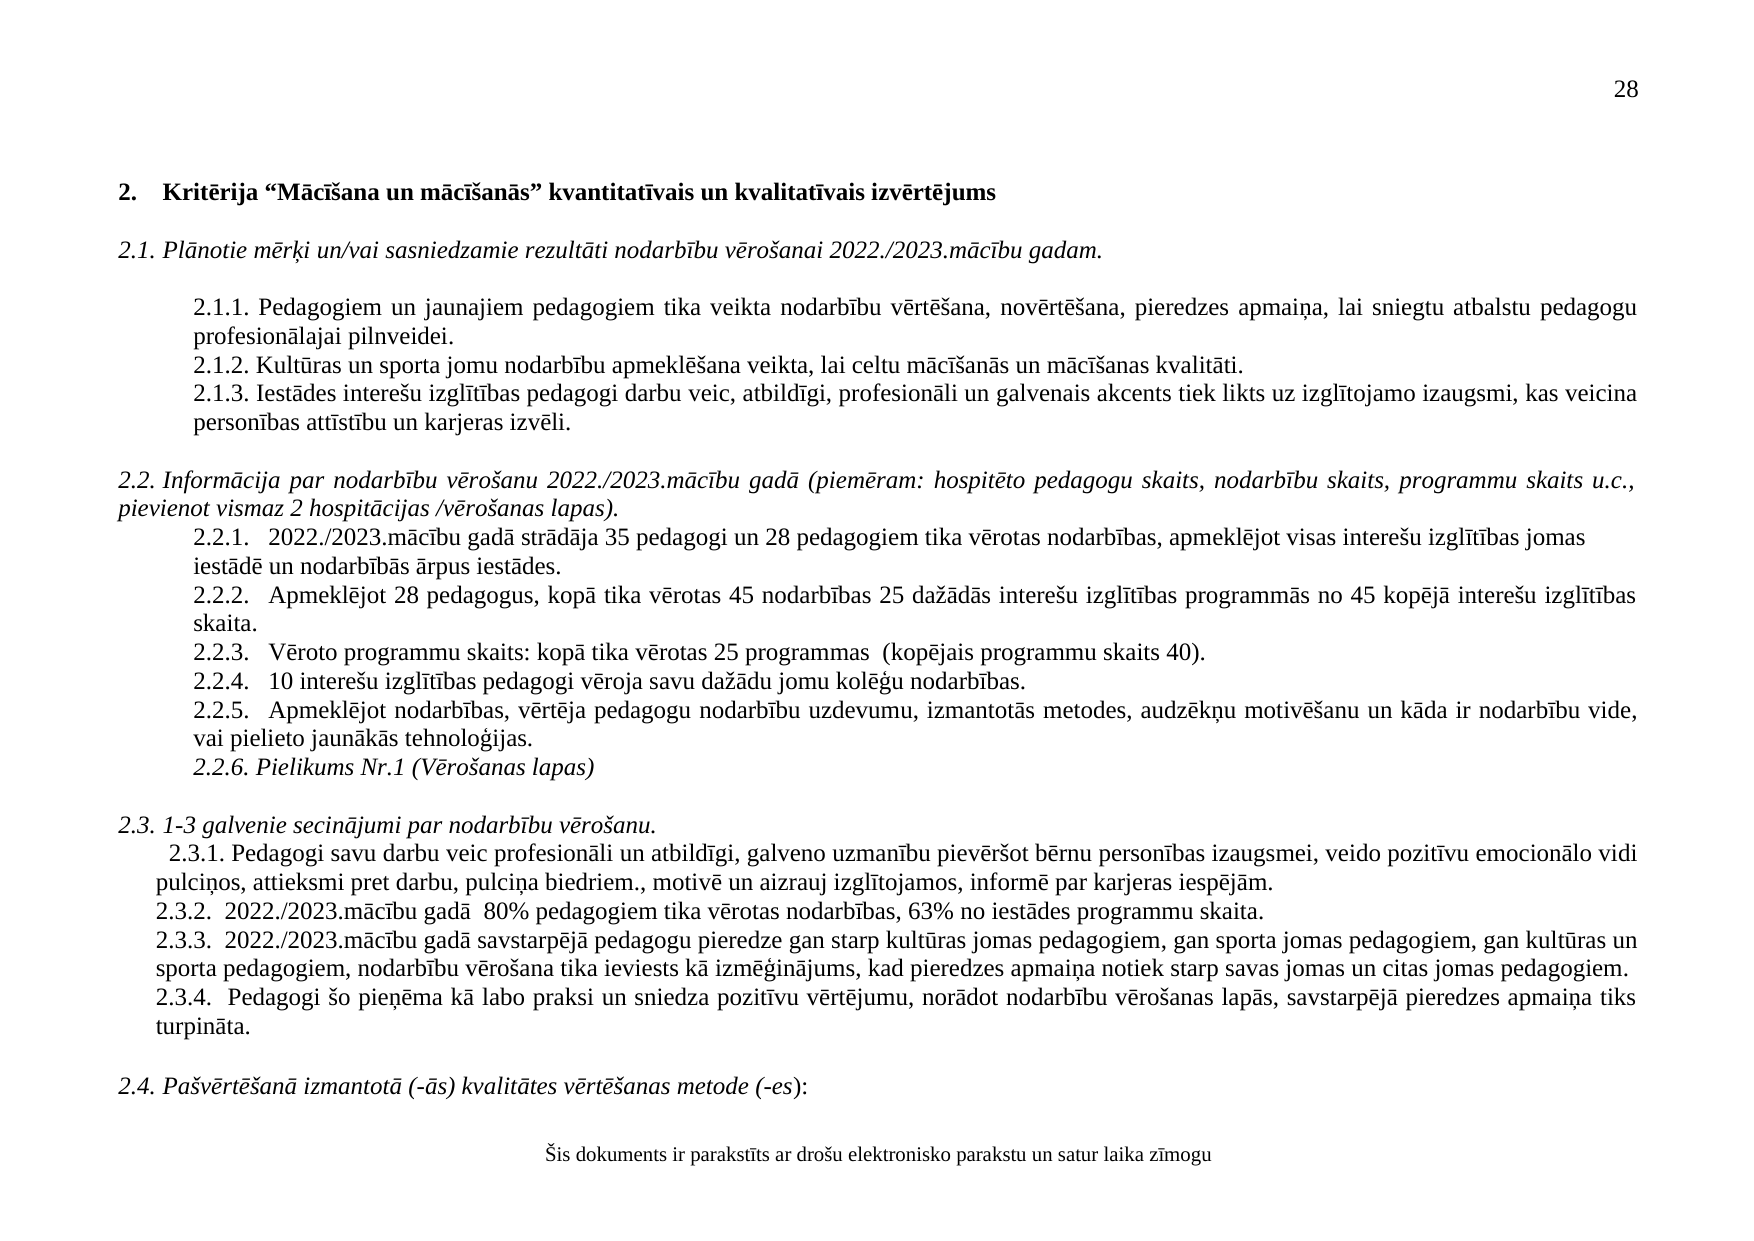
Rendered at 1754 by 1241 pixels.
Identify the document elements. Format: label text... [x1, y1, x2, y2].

text 2.1.1. Pedagogiem un jaunajiem pedagogiem tika veikta nodarbību vērtēšana, novērtēšana, pieredzes apmaiņa, lai sniegtu atbalstu pedagogu profesionālajai pilnveidei. [193, 292, 1639, 350]
text 2.3.3. 2022./2023.mācību gadā savstarpējā pedagogu pieredze gan starp kultūras jomas pedagogiem, gan sporta jomas pedagogiem, gan kultūras un sporta pedagogiem, nodarbību vērošana tika ieviests kā izmēģinājums, kad pieredzes apmaiņa notiek starp savas jomas un citas jomas pedagogiem. [156, 925, 1639, 982]
text 2.1.3. Iestādes interešu izglītības pedagogi darbu veic, atbildīgi, profesionāli un galvenais akcents tiek likts uz izglītojamo izaugsmi, kas veicina personības attīstību un karjeras izvēli. [193, 378, 1639, 436]
text 2.3.4. Pedagogi šo pieņēma kā labo praksi un sniedza pozitīvu vērtējumu, norādot nodarbību vērošanas lapās, savstarpējā pieredzes apmaiņa tiks turpināta. [156, 982, 1639, 1040]
list Apmeklējot nodarbības, vērtēja pedagogu nodarbību uzdevumu, izmantotās metodes, audzēkņu motivēšanu un kāda ir nodarbību vide, vai pielieto jaunākās tehnoloģijas. [193, 695, 1639, 752]
text 2.2.6. Pielikums Nr.1 (Vērošanas lapas) [193, 752, 1639, 781]
list Plānotie mērķi un/vai sasniedzamie rezultāti nodarbību vērošanai 2022./2023.mācību gadam. [118, 235, 1639, 263]
list Pašvērtēšanā izmantotā (-ās) kvalitātes vērtēšanas metode (-es): [118, 1071, 1639, 1099]
text 2.3.1. Pedagogi savu darbu veic profesionāli un atbildīgi, galveno uzmanību pievēršot bērnu personības izaugsmei, veido pozitīvu emocionālo vidi pulciņos, attieksmi pret darbu, pulciņa biedriem., motivē un aizrauj izglītojamos, informē par karjeras iespējām. [156, 838, 1639, 896]
list Kritērija “Mācīšana un mācīšanās” kvantitatīvais un kvalitatīvais izvērtējums [118, 177, 1639, 206]
list Vēroto programmu skaits: kopā tika vērotas 25 programmas (kopējais programmu skaits 40). [193, 637, 1639, 666]
list Apmeklējot 28 pedagogus, kopā tika vērotas 45 nodarbības 25 dažādās interešu izglītības programmās no 45 kopējā interešu izglītības skaita. [193, 580, 1639, 637]
text 2.3.2. 2022./2023.mācību gadā 80% pedagogiem tika vērotas nodarbības, 63% no iestādes programmu skaita. [156, 896, 1639, 925]
list Informācija par nodarbību vērošanu 2022./2023.mācību gadā (piemēram: hospitēto pedagogu skaits, nodarbību skaits, programmu skaits u.c., pievienot vismaz 2 hospitācijas /vērošanas lapas). [118, 465, 1639, 522]
text 2.1.2. Kultūras un sporta jomu nodarbību apmeklēšana veikta, lai celtu mācīšanās un mācīšanas kvalitāti. [193, 350, 1639, 378]
list 2022./2023.mācību gadā strādāja 35 pedagogi un 28 pedagogiem tika vērotas nodarbības, apmeklējot visas interešu izglītības jomas iestādē un nodarbībās ārpus iestādes. [193, 522, 1639, 580]
list 1-3 galvenie secinājumi par nodarbību vērošanu. [118, 810, 1639, 838]
list 10 interešu izglītības pedagogi vēroja savu dažādu jomu kolēģu nodarbības. [193, 666, 1639, 695]
